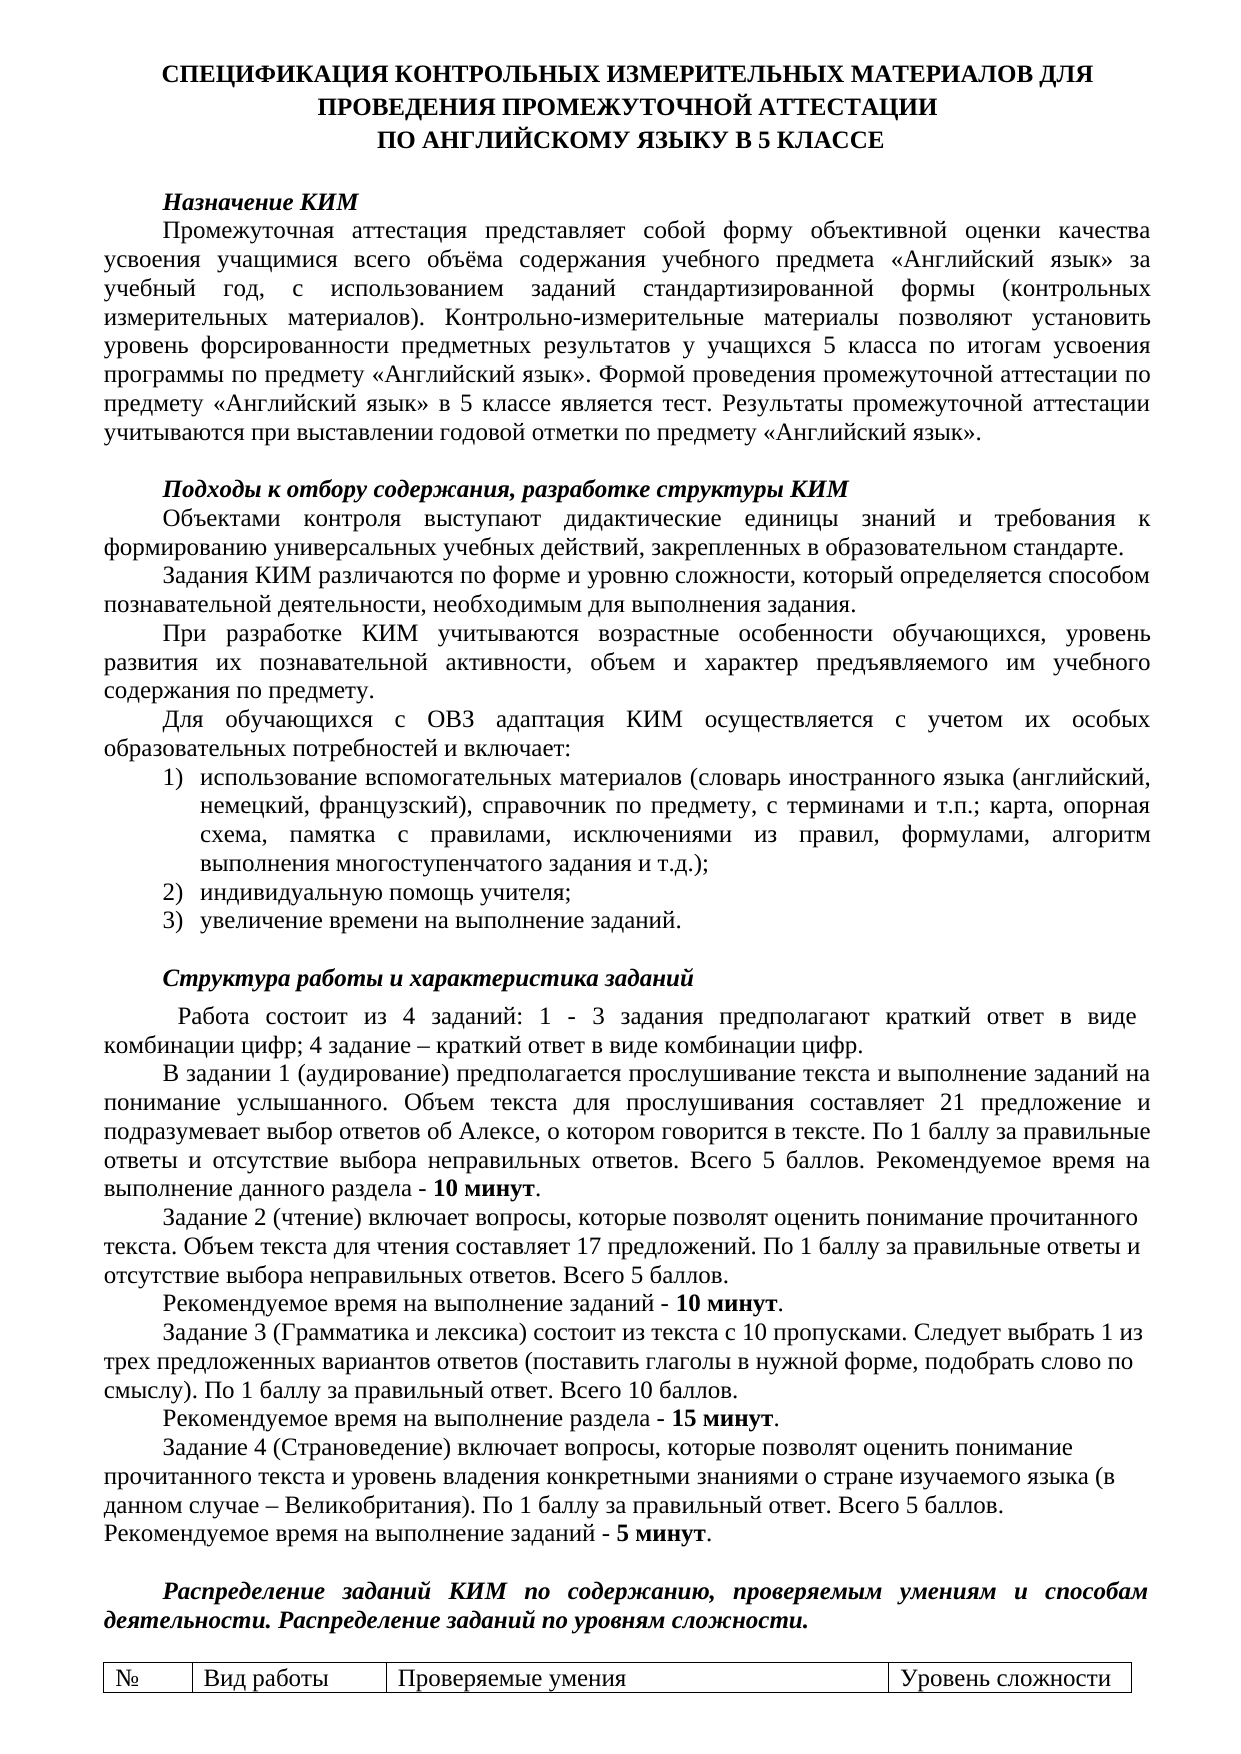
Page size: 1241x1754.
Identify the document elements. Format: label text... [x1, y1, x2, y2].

text Задание 4 (Страноведение) включает вопросы, которые позволят оценить понимание прочитанного текста и уровень владения конкретными знаниями о стране изучаемого языка (в данном случае – Великобритания). По 1 баллу за правильный ответ. Всего 5 баллов. Рекомендуемое время на выполнение заданий - 5 минут. [103, 1432, 1152, 1547]
text Распределение заданий КИМ по содержанию, проверяемым умениям и способам деятельности. Распределение заданий по уровням сложности. [103, 1576, 1152, 1633]
text Назначение КИМ [103, 187, 1152, 216]
table_header № [104, 1663, 192, 1692]
text Структура работы и характеристика заданий [103, 963, 1152, 992]
text Рекомендуемое время на выполнение заданий - 10 минут. [103, 1288, 1152, 1317]
text В задании 1 (аудирование) предполагается прослушивание текста и выполнение заданий на понимание услышанного. Объем текста для прослушивания составляет 21 предложение и подразумевает выбор ответов об Алексе, о котором говорится в тексте. По 1 баллу за правильные ответы и отсутствие выбора неправильных ответов. Всего 5 баллов. Рекомендуемое время на выполнение данного раздела - 10 минут. [103, 1058, 1152, 1202]
text Работа состоит из 4 заданий: 1 - 3 задания предполагают краткий ответ в виде комбинации цифр; 4 задание – краткий ответ в виде комбинации цифр. [103, 1001, 1137, 1058]
text Промежуточная аттестация представляет собой форму объективной оценки качества усвоения учащимися всего объёма содержания учебного предмета «Английский язык» за учебный год, с использованием заданий стандартизированной формы (контрольных измерительных материалов). Контрольно-измерительные материалы позволяют установить уровень форсированности предметных результатов у учащихся 5 класса по итогам усвоения программы по предмету «Английский язык». Формой проведения промежуточной аттестации по предмету «Английский язык» в 5 классе является тест. Результаты промежуточной аттестации учитываются при выставлении годовой отметки по предмету «Английский язык». [103, 216, 1152, 446]
text Задание 3 (Грамматика и лексика) состоит из текста с 10 пропусками. Следует выбрать 1 из трех предложенных вариантов ответов (поставить глаголы в нужной форме, подобрать слово по смыслу). По 1 баллу за правильный ответ. Всего 10 баллов. [103, 1317, 1152, 1403]
text ПРОВЕДЕНИЯ ПРОМЕЖУТОЧНОЙ АТТЕСТАЦИИ [103, 92, 1152, 121]
table_header Уровень сложности [889, 1663, 1131, 1692]
list индивидуальную помощь учителя; [162, 877, 1152, 906]
text Задания КИМ различаются по форме и уровню сложности, который определяется способом познавательной деятельности, необходимым для выполнения задания. [103, 561, 1152, 618]
table_header Вид работы [193, 1663, 386, 1692]
text Объектами контроля выступают дидактические единицы знаний и требования к формированию универсальных учебных действий, закрепленных в образовательном стандарте. [103, 503, 1152, 561]
text Подходы к отбору содержания, разработке структуры КИМ [103, 474, 1152, 503]
list использование вспомогательных материалов (словарь иностранного языка (английский, немецкий, французский), справочник по предмету, с терминами и т.п.; карта, опорная схема, памятка с правилами, исключениями из правил, формулами, алгоритм выполнения многоступенчатого задания и т.д.); [162, 762, 1152, 877]
list увеличение времени на выполнение заданий. [162, 906, 1152, 934]
text Рекомендуемое время на выполнение раздела - 15 минут. [103, 1403, 1152, 1432]
text ПО АНГЛИЙСКОМУ ЯЗЫКУ В 5 КЛАССЕ [103, 125, 1152, 154]
text При разработке КИМ учитываются возрастные особенности обучающихся, уровень развития их познавательной активности, объем и характер предъявляемого им учебного содержания по предмету. [103, 618, 1152, 704]
text Задание 2 (чтение) включает вопросы, которые позволят оценить понимание прочитанного текста. Объем текста для чтения составляет 17 предложений. По 1 баллу за правильные ответы и отсутствие выбора неправильных ответов. Всего 5 баллов. [103, 1202, 1152, 1288]
table_header Проверяемые умения [387, 1663, 888, 1692]
text Для обучающихся с ОВЗ адаптация КИМ осуществляется с учетом их особых образовательных потребностей и включает: [103, 704, 1152, 762]
text СПЕЦИФИКАЦИЯ КОНТРОЛЬНЫХ ИЗМЕРИТЕЛЬНЫХ МАТЕРИАЛОВ ДЛЯ [103, 59, 1152, 88]
